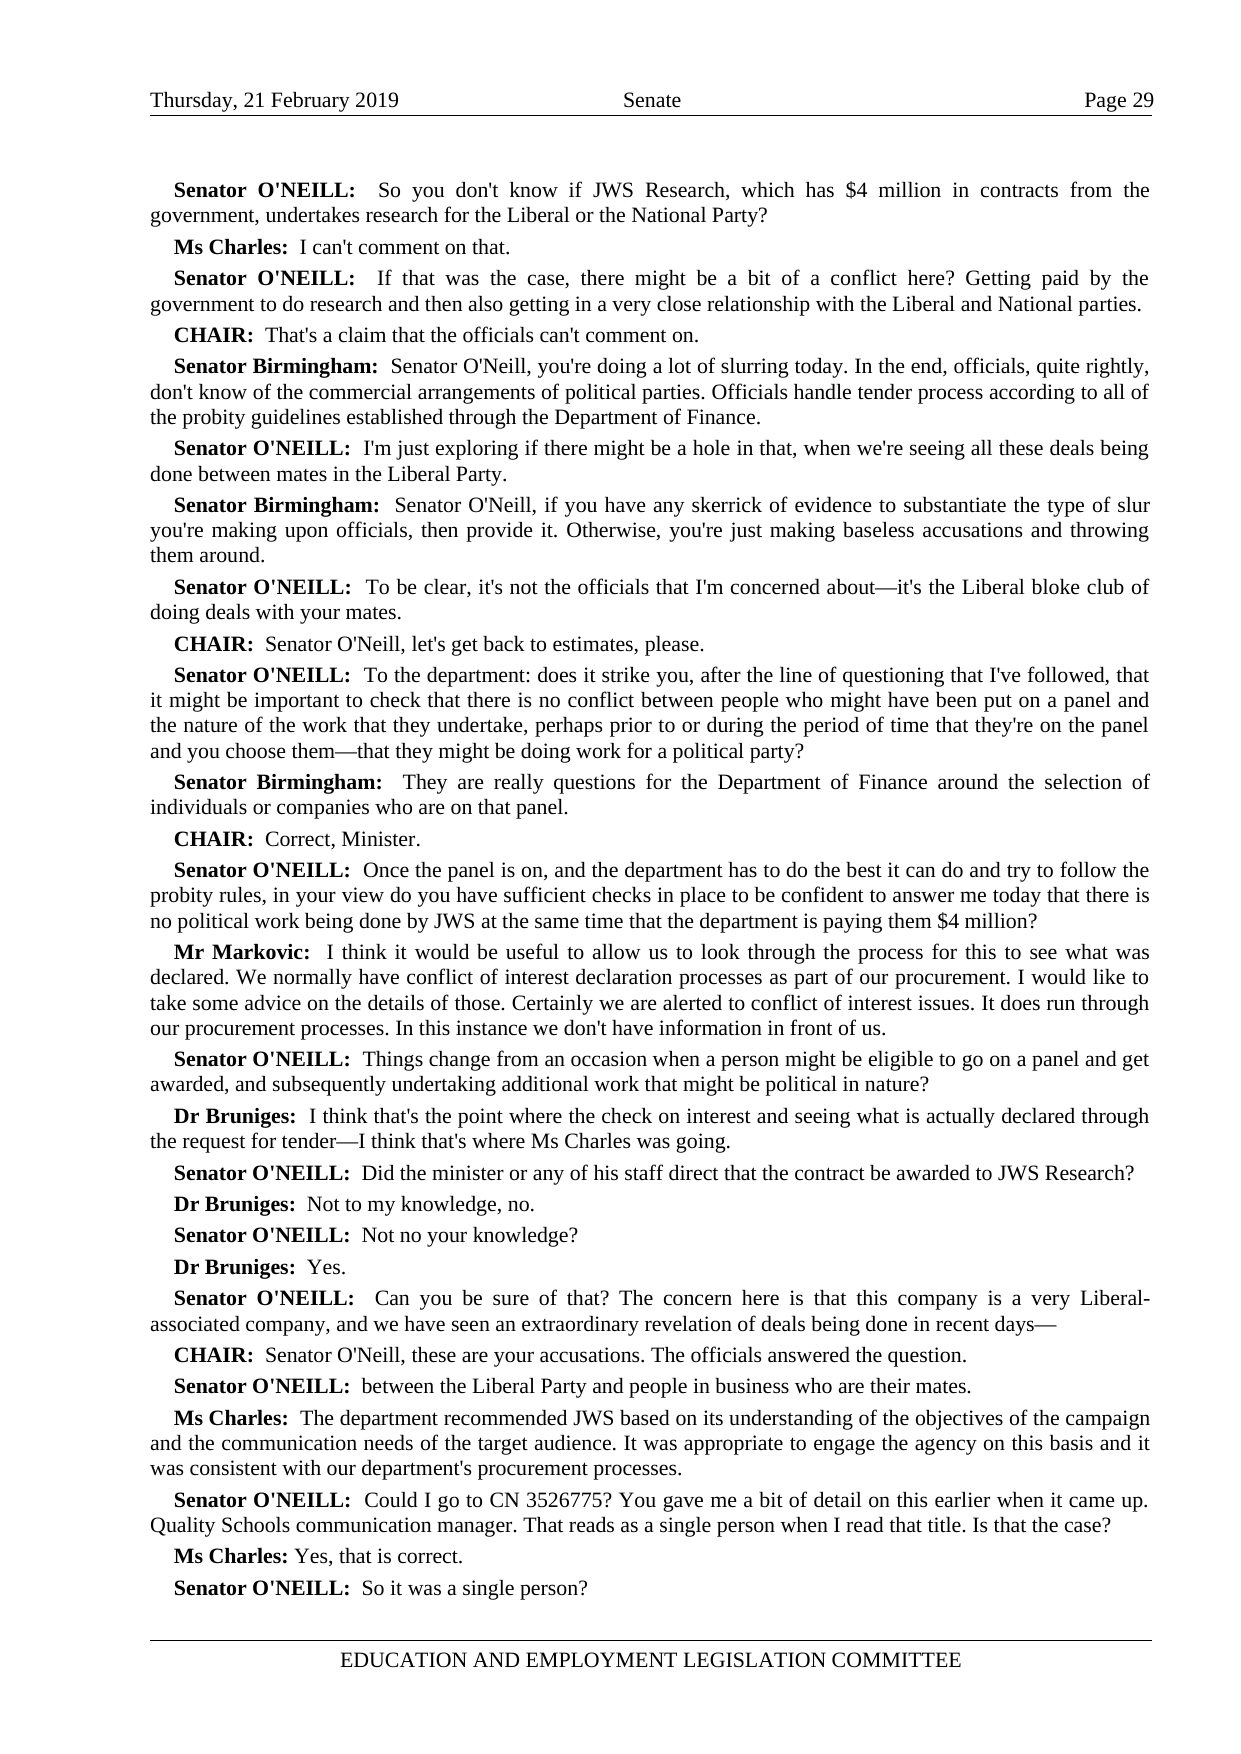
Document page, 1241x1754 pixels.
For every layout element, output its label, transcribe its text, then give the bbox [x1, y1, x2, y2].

text Once the panel is on, and the department has to do the best it can do and try to follow the probity rules, in your view do you have sufficient checks in place to be confident to answer me today that there is no political work being done by JWS at the same time that the department is paying them $4 million? [150, 857, 1152, 933]
text Yes, that is correct. [150, 1543, 1152, 1569]
text To be clear, it's not the officials that I'm concerned about—it's the Liberal bloke club of doing deals with your mates. [150, 574, 1152, 624]
text The department recommended JWS based on its understanding of the objectives of the campaign and the communication needs of the target audience. It was appropriate to engage the agency on this basis and it was consistent with our department's procurement processes. [150, 1405, 1152, 1481]
text So it was a single person? [150, 1575, 1152, 1600]
text Senator O'Neill, if you have any skerrick of evidence to substantiate the type of slur you're making upon officials, then provide it. Otherwise, you're just making baseless accusations and throwing them around. [150, 492, 1152, 568]
text Did the minister or any of his staff direct that the contract be awarded to JWS Research? [150, 1159, 1152, 1185]
text I can't comment on that. [150, 234, 1152, 259]
text That's a claim that the officials can't comment on. [150, 322, 1152, 347]
text Could I go to CN 3526775? You gave me a bit of detail on this earlier when it came up. Quality Schools communication manager. That reads as a single person when I read that title. Is that the case? [150, 1487, 1152, 1537]
text I'm just exploring if there might be a hole in that, when we're seeing all these deals being done between mates in the Liberal Party. [150, 435, 1152, 486]
text Not no your knowledge? [150, 1222, 1152, 1248]
text Yes. [150, 1254, 1152, 1279]
text between the Liberal Party and people in business who are their mates. [150, 1373, 1152, 1399]
text Senator O'Neill, you're doing a lot of slurring today. In the end, officials, quite rightly, don't know of the commercial arrangements of political parties. Officials handle tender process according to all of the probity guidelines established through the Department of Finance. [150, 353, 1152, 429]
text I think that's the point where the check on interest and seeing what is actually declared through the request for tender—I think that's where Ms Charles was going. [150, 1103, 1152, 1153]
text So you don't know if JWS Research, which has $4 million in contracts from the government, undertakes research for the Liberal or the National Party? [150, 177, 1152, 228]
text To the department: does it strike you, after the line of questioning that I've followed, that it might be important to check that there is no conflict between people who might have been put on a panel and the nature of the work that they undertake, perhaps prior to or during the period of time that they're on the panel and you choose them—that they might be doing work for a political party? [150, 662, 1152, 763]
text Can you be sure of that? The concern here is that this company is a very Liberal-associated company, and we have seen an extraordinary revelation of deals being done in recent days— [150, 1285, 1152, 1336]
text Senator O'Neill, let's get back to estimates, please. [150, 631, 1152, 656]
text If that was the case, there might be a bit of a conflict here? Getting paid by the government to do research and then also getting in a very close relationship with the Liberal and National parties. [150, 265, 1152, 316]
text I think it would be useful to allow us to look through the process for this to see what was declared. We normally have conflict of interest declaration processes as part of our procurement. I would like to take some advice on the details of those. Certainly we are alerted to conflict of interest issues. It does run through our procurement processes. In this instance we don't have information in front of us. [150, 939, 1152, 1040]
text Senator O'Neill, these are your accusations. The officials answered the question. [150, 1342, 1152, 1367]
text Not to my knowledge, no. [150, 1191, 1152, 1216]
text Things change from an occasion when a person might be eligible to go on a panel and get awarded, and subsequently undertaking additional work that might be political in nature? [150, 1046, 1152, 1097]
text They are really questions for the Department of Finance around the selection of individuals or companies who are on that panel. [150, 769, 1152, 819]
text Correct, Minister. [150, 826, 1152, 851]
